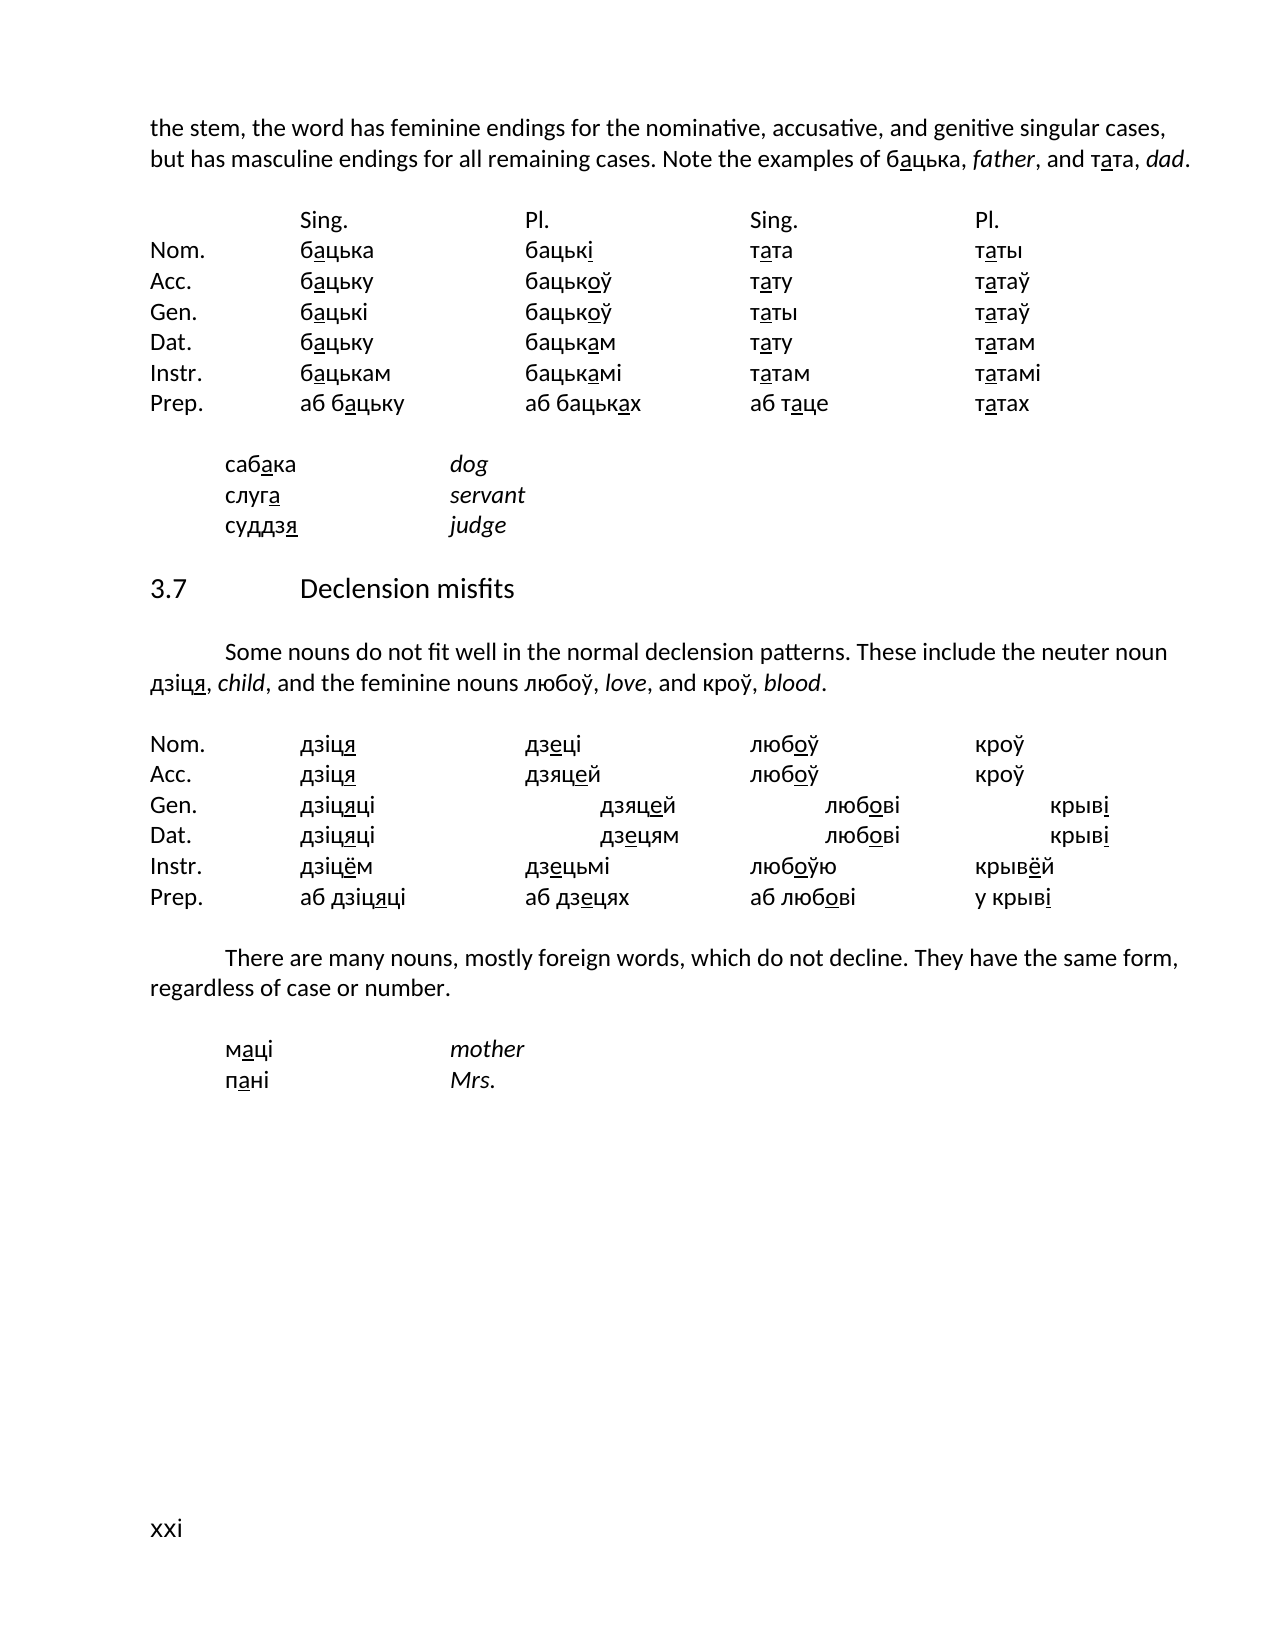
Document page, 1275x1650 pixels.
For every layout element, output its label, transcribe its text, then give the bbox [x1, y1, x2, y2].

text Dat. бацьку бацькам тату татам [150, 326, 1200, 357]
text Acc. бацьку бацькоў тату татаў [150, 265, 1200, 296]
text Sing. Pl. Sing. Pl. [150, 204, 1200, 234]
text Instr. дзіцём дзецьмі любоўю крывёй [150, 850, 1200, 881]
text сабака dog [150, 448, 1200, 479]
text Prep. аб бацьку аб бацьках аб таце татах [150, 387, 1200, 418]
text Dat. дзіцяці дзецям любові крыві [150, 819, 1200, 850]
text суддзя judge [150, 509, 1200, 540]
text слуга servant [150, 479, 1200, 509]
text Gen. бацькі бацькоў таты татаў [150, 296, 1200, 326]
text Prep. аб дзіцяці аб дзецях аб любові у крыві [150, 881, 1200, 911]
text Some nouns do not fit well in the normal declension patterns. These include the neuter noun дзіця, child, and the feminine nouns любоў, love, and кроў, blood. [150, 636, 1200, 697]
text Nom. дзіця дзеці любоў кроў [150, 728, 1200, 758]
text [150, 112, 1200, 173]
text Nom. бацька бацькі тата таты [150, 234, 1200, 265]
text Instr. бацькам бацькамі татам татамі [150, 357, 1200, 387]
text Acc. дзіця дзяцей любоў кроў [150, 758, 1200, 789]
text пані Mrs. [150, 1064, 1200, 1094]
text Gen. дзіцяці дзяцей любові крыві [150, 789, 1200, 819]
text There are many nouns, mostly foreign words, which do not decline. They have the same form, regardless of case or number. [150, 942, 1200, 1003]
subtitle 3.7 Declension misfits [150, 570, 1200, 606]
text маці mother [150, 1033, 1200, 1064]
